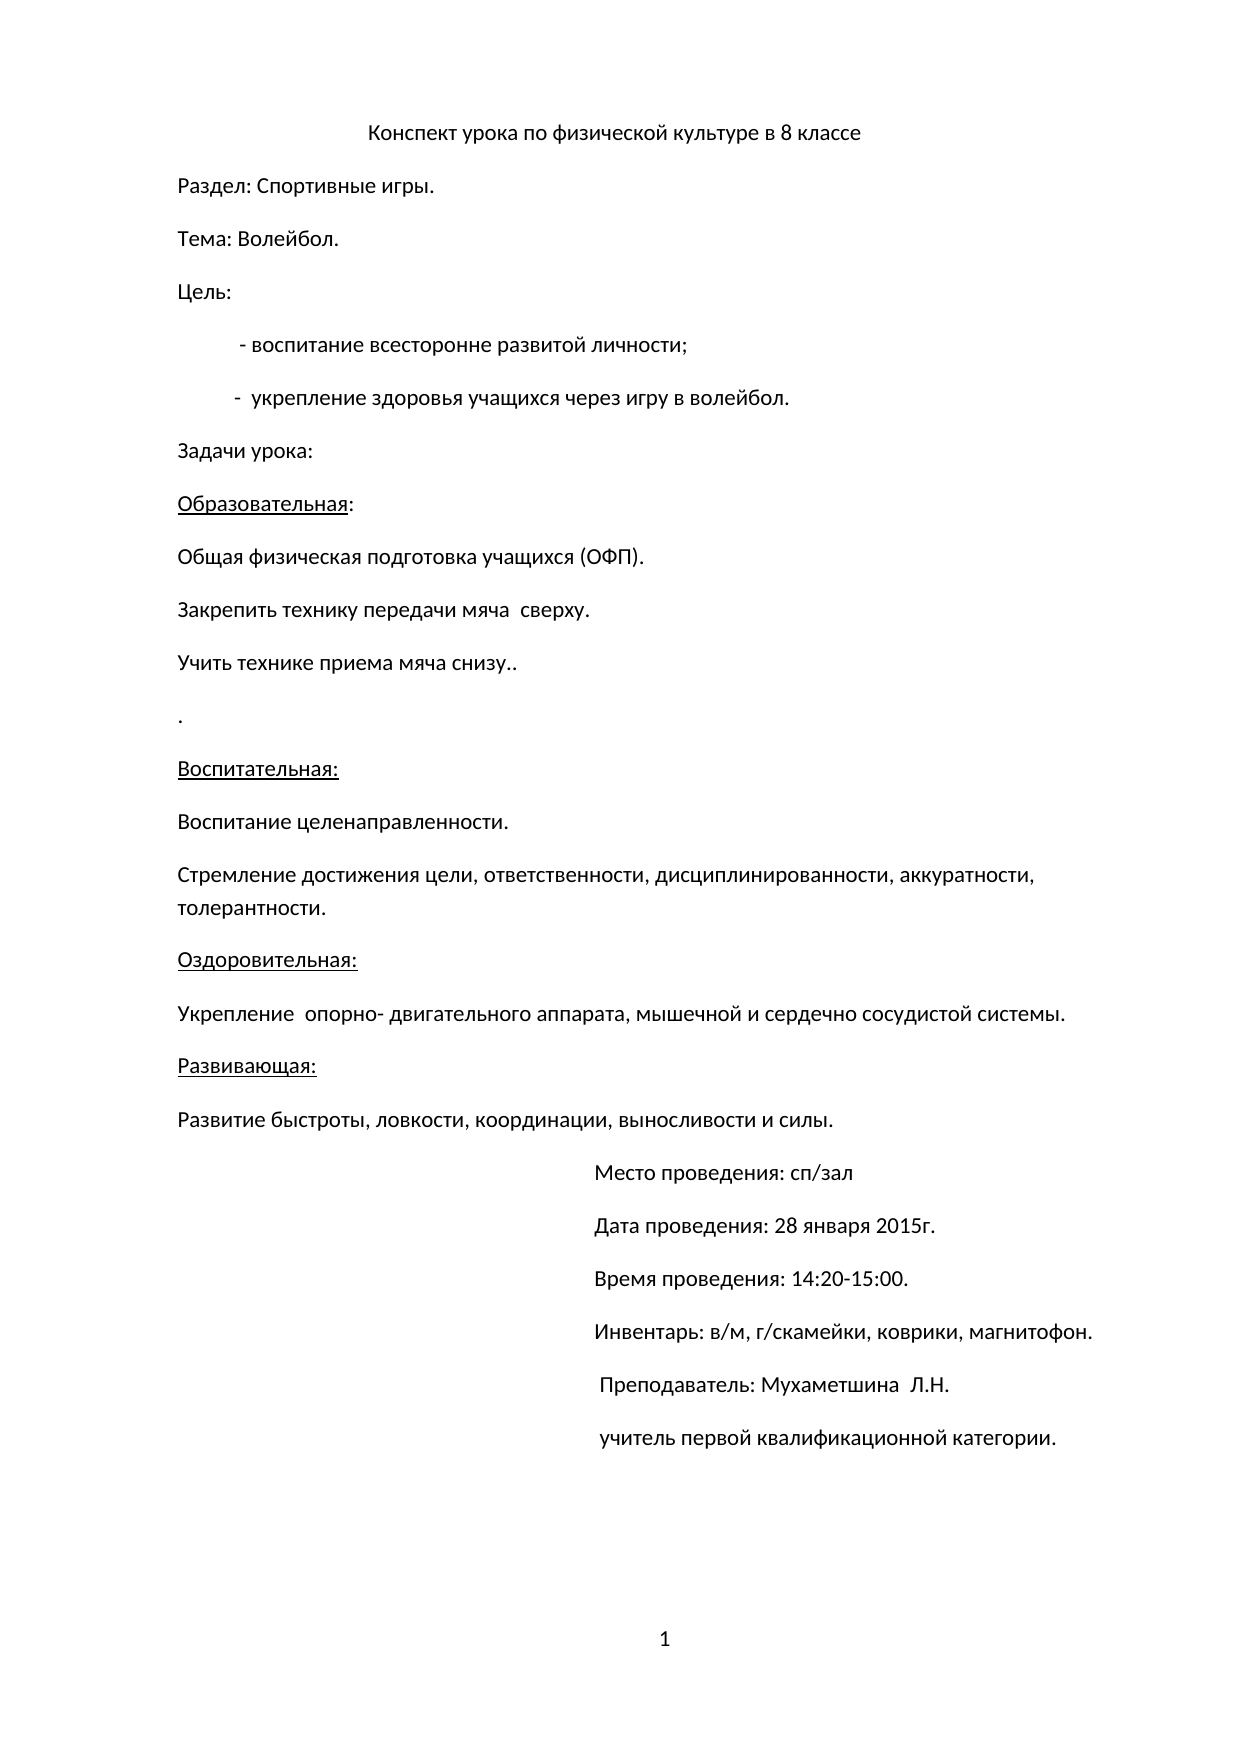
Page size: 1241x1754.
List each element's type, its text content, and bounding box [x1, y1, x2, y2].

text Укрепление опорно- двигательного аппарата, мышечной и сердечно сосудистой системы. [177, 999, 1152, 1027]
text Инвентарь: в/м, г/скамейки, коврики, магнитофон. [177, 1317, 1152, 1345]
text Закрепить технику передачи мяча сверху. [177, 595, 1152, 623]
text . [177, 701, 1152, 729]
text Учить технике приема мяча снизу.. [177, 648, 1152, 676]
text Место проведения: сп/зал [177, 1158, 1152, 1186]
text Время проведения: 14:20-15:00. [177, 1264, 1152, 1292]
text Развитие быстроты, ловкости, координации, выносливости и силы. [177, 1105, 1152, 1133]
text Тема: Волейбол. [177, 224, 1152, 252]
text - укрепление здоровья учащихся через игру в волейбол. [177, 383, 1152, 411]
text - воспитание всесторонне развитой личности; [177, 330, 1152, 358]
text Преподаватель: Мухаметшина Л.Н. [177, 1370, 1152, 1398]
text Образовательная: [177, 489, 1152, 517]
text Воспитание целенаправленности. [177, 807, 1152, 835]
text Общая физическая подготовка учащихся (ОФП). [177, 542, 1152, 570]
text Цель: [177, 277, 1152, 305]
text Конспект урока по физической культуре в 8 классе [177, 118, 1152, 146]
text Воспитательная: [177, 754, 1152, 782]
text Задачи урока: [177, 436, 1152, 464]
text Оздоровительная: [177, 946, 1152, 974]
text Развивающая: [177, 1052, 1152, 1080]
text Стремление достижения цели, ответственности, дисциплинированности, аккуратности, толерантности. [177, 860, 1152, 921]
text Дата проведения: 28 января 2015г. [177, 1211, 1152, 1239]
text Раздел: Спортивные игры. [177, 171, 1152, 199]
text учитель первой квалификационной категории. [177, 1423, 1152, 1451]
